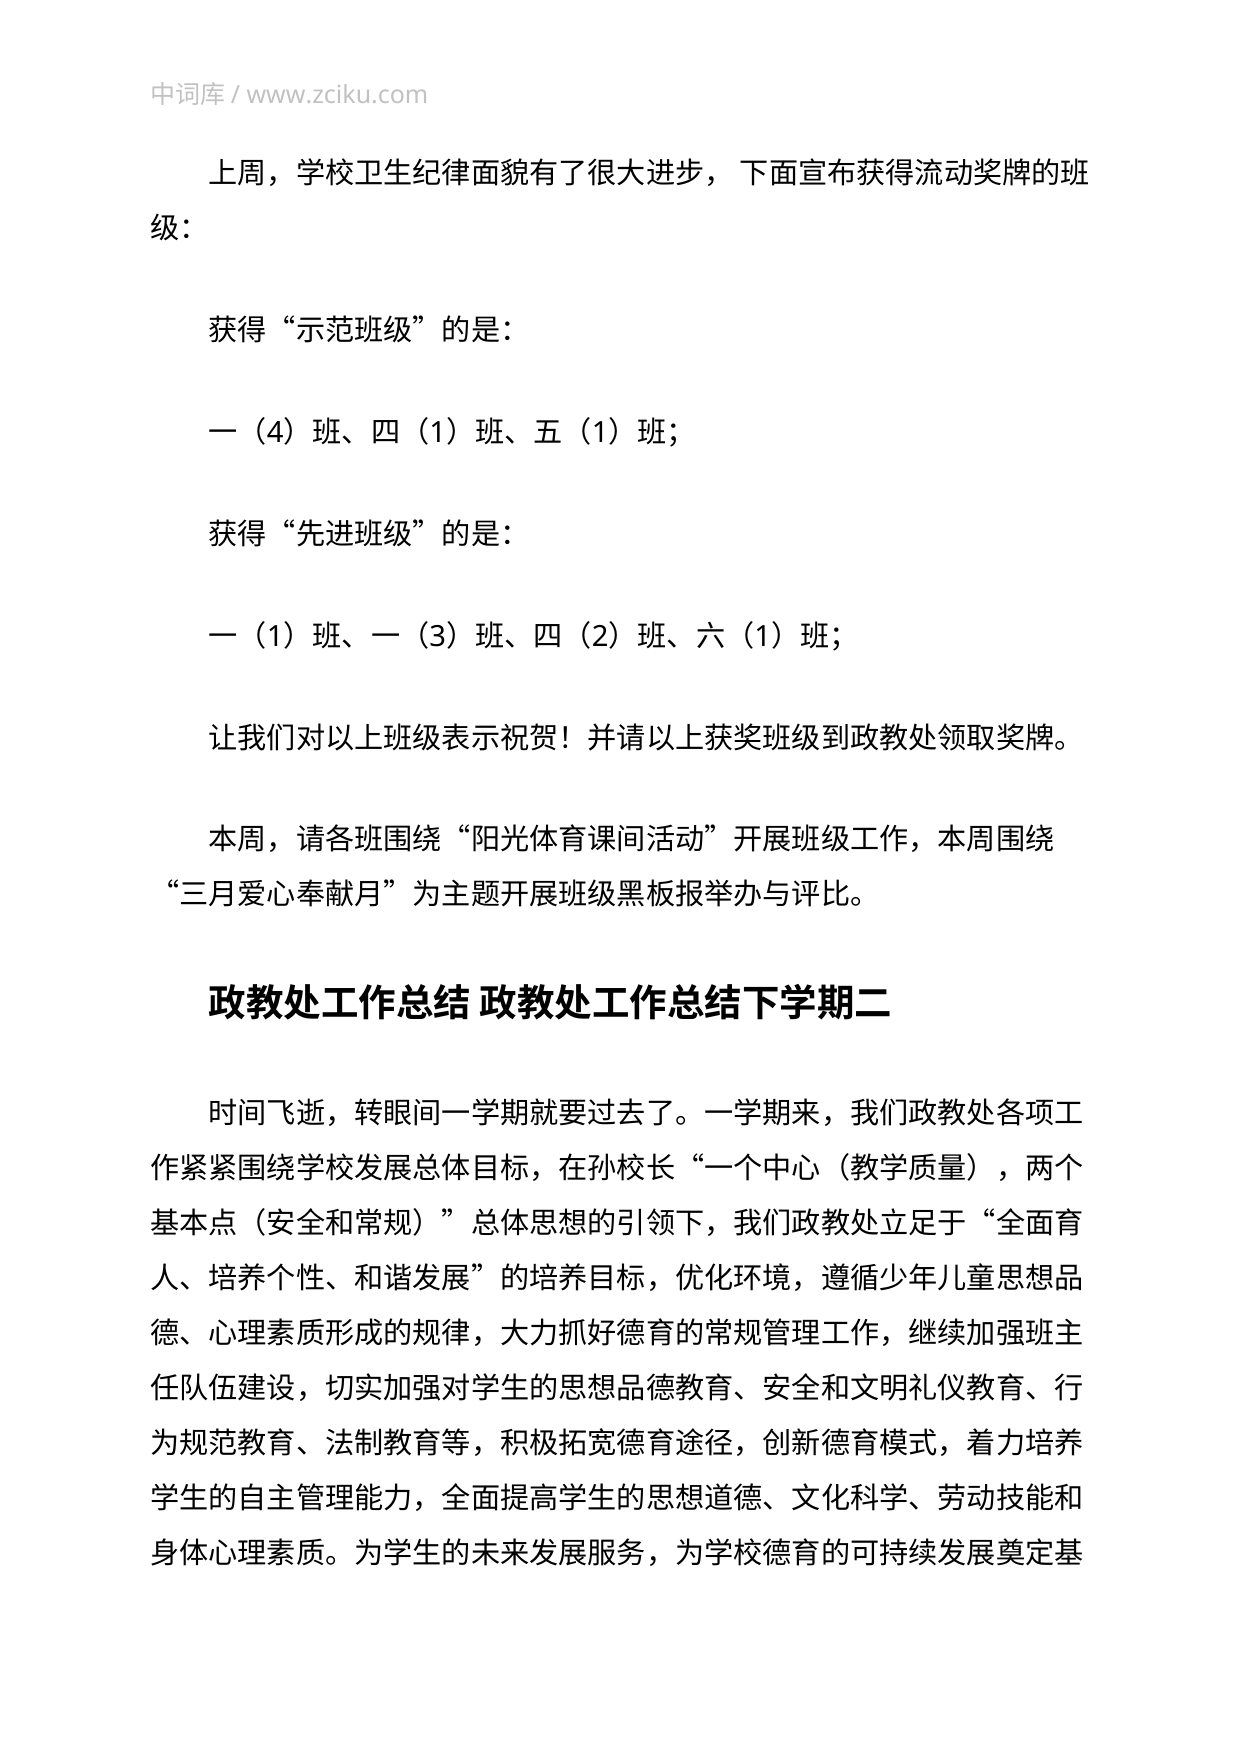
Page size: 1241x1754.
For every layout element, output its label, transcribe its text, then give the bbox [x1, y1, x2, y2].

text 获得“示范班级”的是： [150, 307, 1090, 349]
text 获得“先进班级”的是： [150, 510, 1090, 553]
text 让我们对以上班级表示祝贺！并请以上获奖班级到政教处领取奖牌。 [150, 714, 1090, 756]
text 一（1）班、一（3）班、四（2）班、六（1）班； [150, 612, 1090, 654]
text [150, 1090, 1090, 1571]
text 政教处工作总结 政教处工作总结下学期二 [150, 973, 1090, 1027]
text 一（4）班、四（1）班、五（1）班； [150, 408, 1090, 451]
text 上周，学校卫生纪律面貌有了很大进步， 下面宣布获得流动奖牌的班级： [150, 150, 1090, 247]
text 本周，请各班围绕“阳光体育课间活动”开展班级工作，本周围绕“三月爱心奉献月”为主题开展班级黑板报举办与评比。 [150, 816, 1090, 913]
